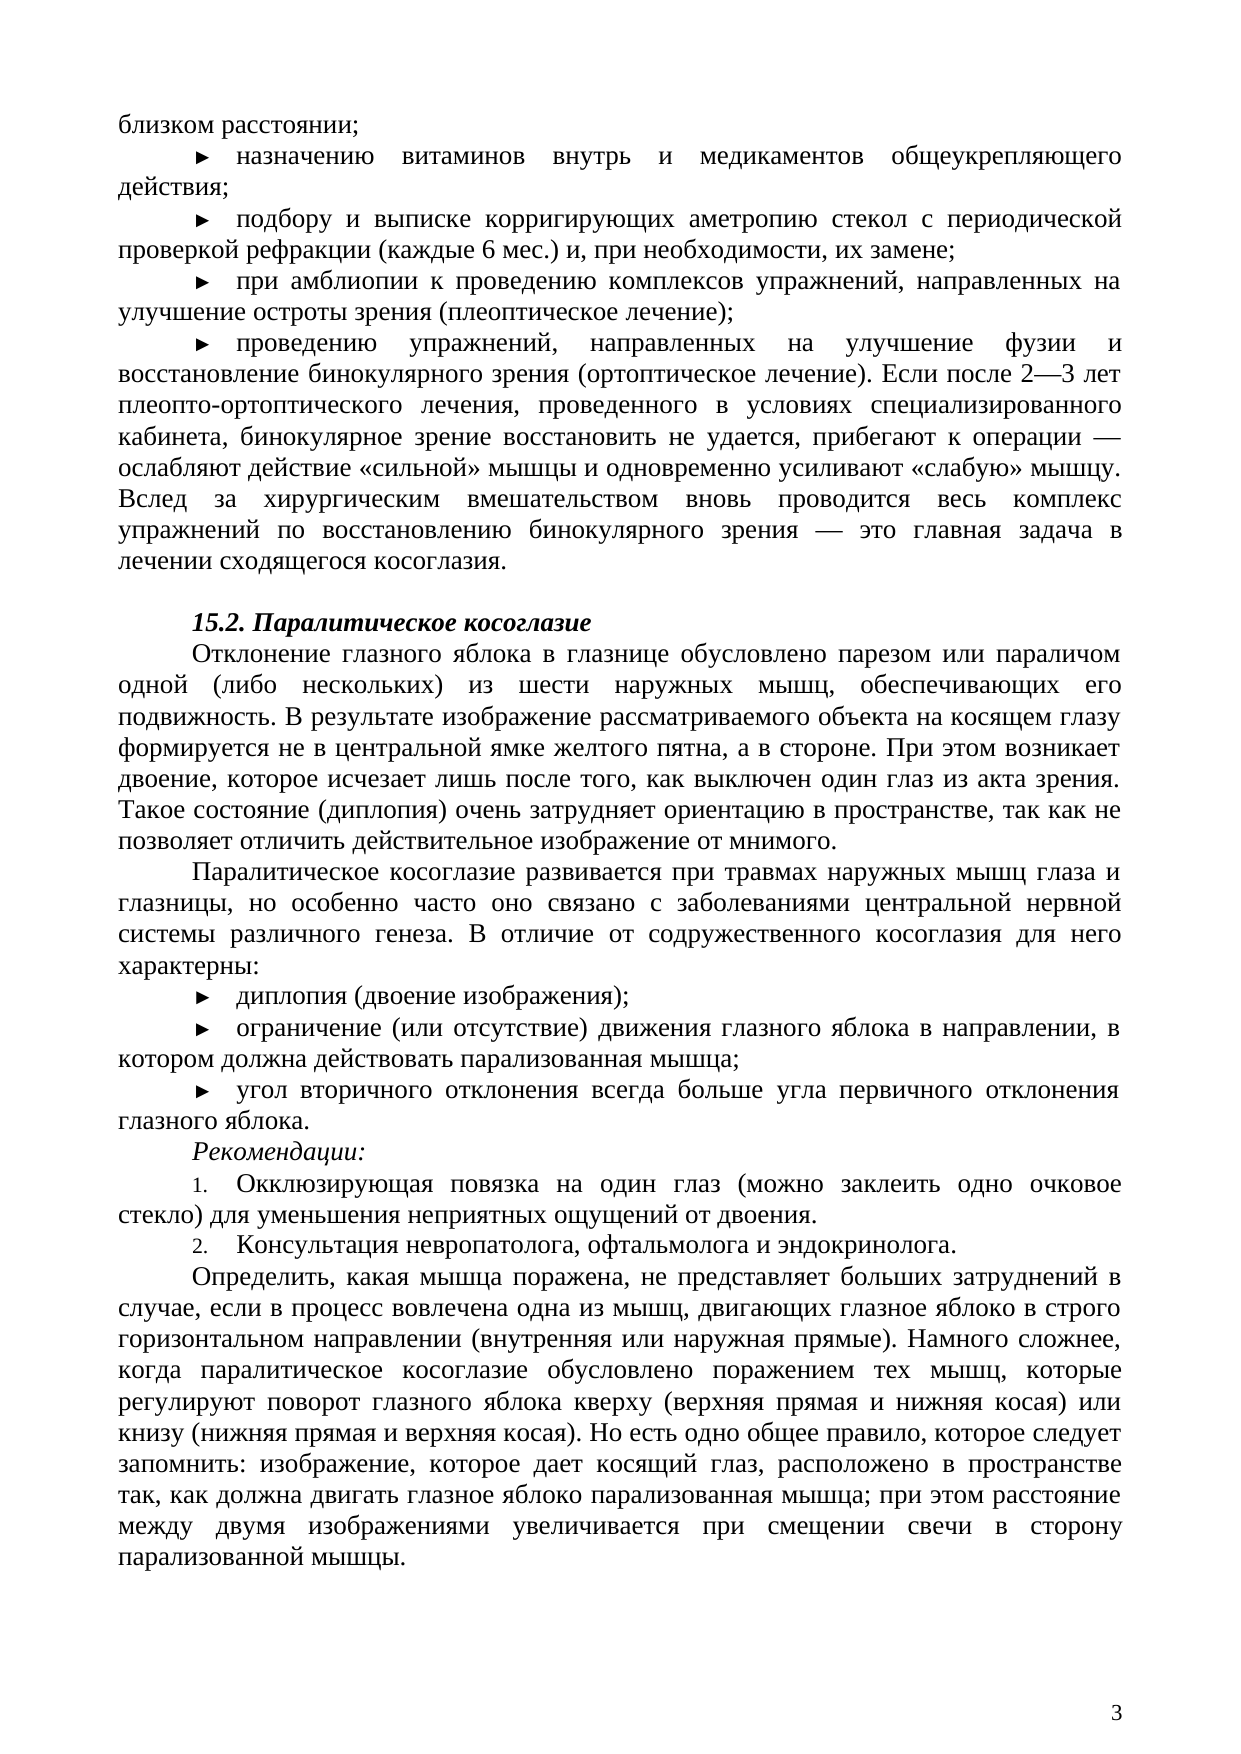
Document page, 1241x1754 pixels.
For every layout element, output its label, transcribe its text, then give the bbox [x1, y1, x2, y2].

list назначению витаминов внутрь и медикаментов общеукрепляющего действия; [118, 139, 1122, 202]
list Окклюзирующая повязка на один глаз (можно заклеить одно очковое стекло) для уменьшения неприятных ощущений от двоения. [118, 1167, 1122, 1229]
list подбору и выписке корригирующих аметропию стекол с периодической проверкой рефракции (каждые 6 мес.) и, при необходимости, их замене; [118, 202, 1122, 264]
text Определить, какая мышца поражена, не представляет больших затруднений в случае, если в процесс вовлечена одна из мышц, двигающих глазное яблоко в строго горизонтальном направлении (внутренняя или наружная прямые). Намного сложнее, когда паралитическое косоглазие обусловлено поражением тех мышц, которые регулируют поворот глазного яблока кверху (верхняя прямая и нижняя косая) или книзу (нижняя прямая и верхняя косая). Но есть одно общее правило, которое следует запомнить: изображение, которое дает косящий глаз, расположено в пространстве так, как должна двигать глазное яблоко парализованная мышца; при этом расстояние между двумя изображениями увеличивается при смещении свечи в сторону парализованной мышцы. [118, 1260, 1122, 1572]
list диплопия (двоение изображения); [192, 980, 1134, 1011]
list проведению упражнений, направленных на улучшение фузии и восстановление бинокулярного зрения (ортоптическое лечение). Если после 2—3 лет плеопто-ортоптического лечения, проведенного в условиях специализированного кабинета, бинокулярное зрение восстановить не удается, прибегают к операции — ослабляют действие «сильной» мышцы и одновременно усиливают «слабую» мышцу. Вслед за хирургическим вмешательством вновь проводится весь комплекс упражнений по восстановлению бинокулярного зрения — это главная задача в лечении сходящегося косоглазия. [118, 326, 1122, 575]
text Отклонение глазного яблока в глазнице обусловлено парезом или параличом одной (либо нескольких) из шести наружных мышц, обеспечивающих его подвижность. В результате изображение рассматриваемого объекта на косящем глазу формируется не в центральной ямке желтого пятна, а в стороне. При этом возникает двоение, которое исчезает лишь после того, как выключен один глаз из акта зрения. Такое состояние (диплопия) очень затрудняет ориентацию в пространстве, так как не позволяет отличить действительное изображение от мнимого. [118, 637, 1122, 855]
list ограничение (или отсутствие) движения глазного яблока в направлении, в котором должна действовать парализованная мышца; [118, 1011, 1122, 1073]
list Консультация невропатолога, офтальмолога и эндокринолога. [192, 1229, 1134, 1260]
list угол вторичного отклонения всегда больше угла первичного отклонения глазного яблока. [118, 1073, 1122, 1136]
list при амблиопии к проведению комплексов упражнений, направленных на улучшение остроты зрения (плеоптическое лечение); [118, 264, 1122, 326]
text Рекомендации: [192, 1136, 1134, 1167]
text близком расстоянии; [118, 108, 1134, 139]
subtitle Паралитическое косоглазие [192, 607, 1134, 637]
text Паралитическое косоглазие развивается при травмах наружных мышц глаза и глазницы, но особенно часто оно связано с заболеваниями центральной нервной системы различного генеза. В отличие от содружественного косоглазия для него характерны: [118, 855, 1122, 980]
